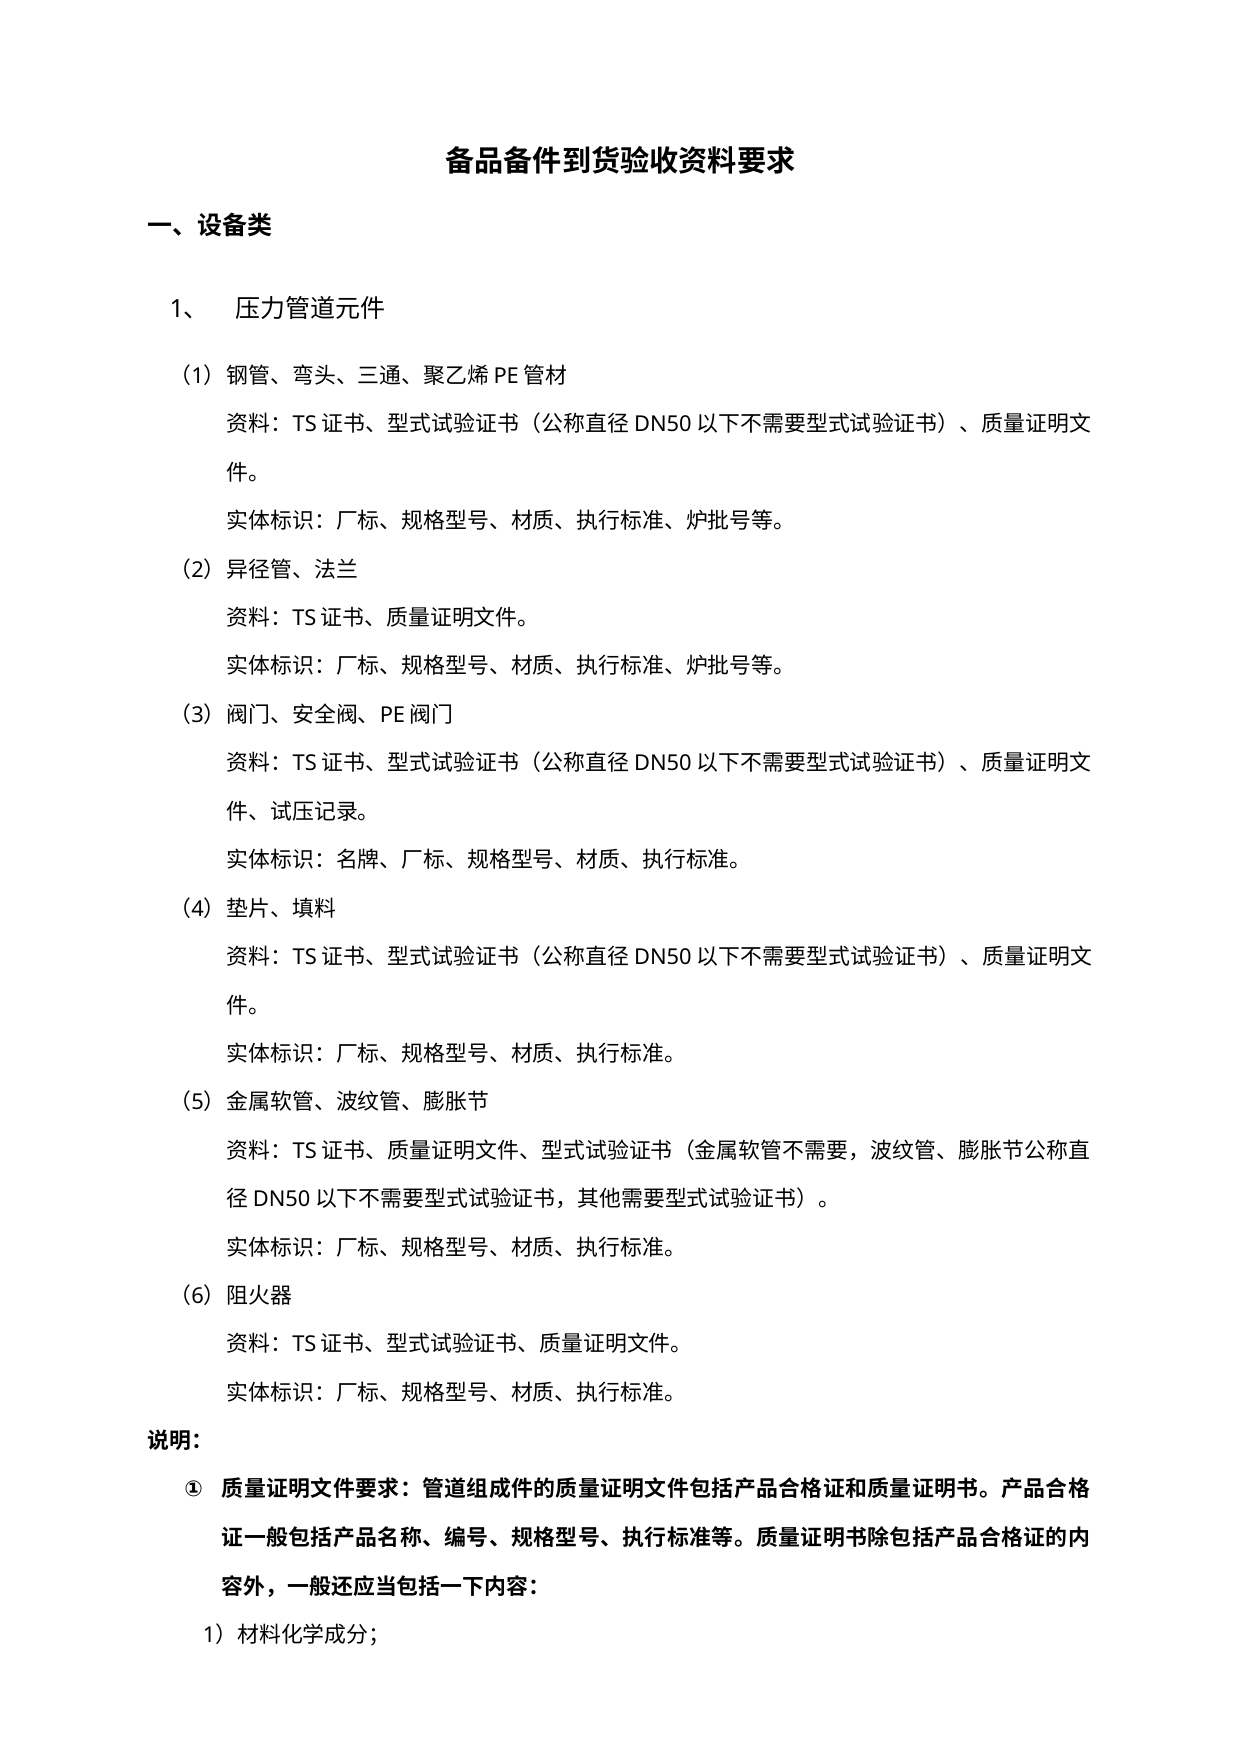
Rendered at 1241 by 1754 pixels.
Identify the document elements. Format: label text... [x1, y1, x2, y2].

list 垫片、填料 [169, 890, 1092, 923]
list 资料：TS证书、型式试验证书（公称直径DN50以下不需要型式试验证书）、质量证明文件、试压记录。 [226, 745, 1092, 826]
list 实体标识：名牌、厂标、规格型号、材质、执行标准。 [226, 842, 1092, 874]
list 异径管、法兰 [169, 551, 1092, 584]
list 实体标识：厂标、规格型号、材质、执行标准、炉批号等。 [226, 503, 1092, 536]
list 资料：TS证书、质量证明文件。 [226, 600, 1092, 632]
text 说明： [148, 1423, 1092, 1455]
text 1）材料化学成分； [148, 1617, 1092, 1649]
list 实体标识：厂标、规格型号、材质、执行标准。 [226, 1229, 1092, 1262]
list 实体标识：厂标、规格型号、材质、执行标准、炉批号等。 [226, 648, 1092, 681]
list 金属软管、波纹管、膨胀节 [169, 1084, 1092, 1116]
list 资料：TS证书、型式试验证书、质量证明文件。 [226, 1326, 1092, 1358]
list 钢管、弯头、三通、聚乙烯PE管材 [169, 358, 1092, 390]
list 实体标识：厂标、规格型号、材质、执行标准。 [226, 1036, 1092, 1068]
list 压力管道元件 [169, 274, 1092, 339]
text 一、设备类 [148, 191, 1092, 256]
list 资料：TS证书、型式试验证书（公称直径DN50以下不需要型式试验证书）、质量证明文件。 [226, 938, 1092, 1020]
list 实体标识：厂标、规格型号、材质、执行标准。 [226, 1374, 1092, 1407]
text 备品备件到货验收资料要求 [148, 126, 1092, 191]
list 阻火器 [169, 1278, 1092, 1310]
list 阀门、安全阀、PE阀门 [169, 696, 1092, 729]
list 资料：TS证书、质量证明文件、型式试验证书（金属软管不需要，波纹管、膨胀节公称直径DN50以下不需要型式试验证书，其他需要型式试验证书）。 [226, 1132, 1092, 1213]
list 质量证明文件要求：管道组成件的质量证明文件包括产品合格证和质量证明书。产品合格证一般包括产品名称、编号、规格型号、执行标准等。质量证明书除包括产品合格证的内容外，一般还应当包括一下内容： [184, 1471, 1092, 1601]
list 资料：TS证书、型式试验证书（公称直径DN50以下不需要型式试验证书）、质量证明文件。 [226, 406, 1092, 487]
